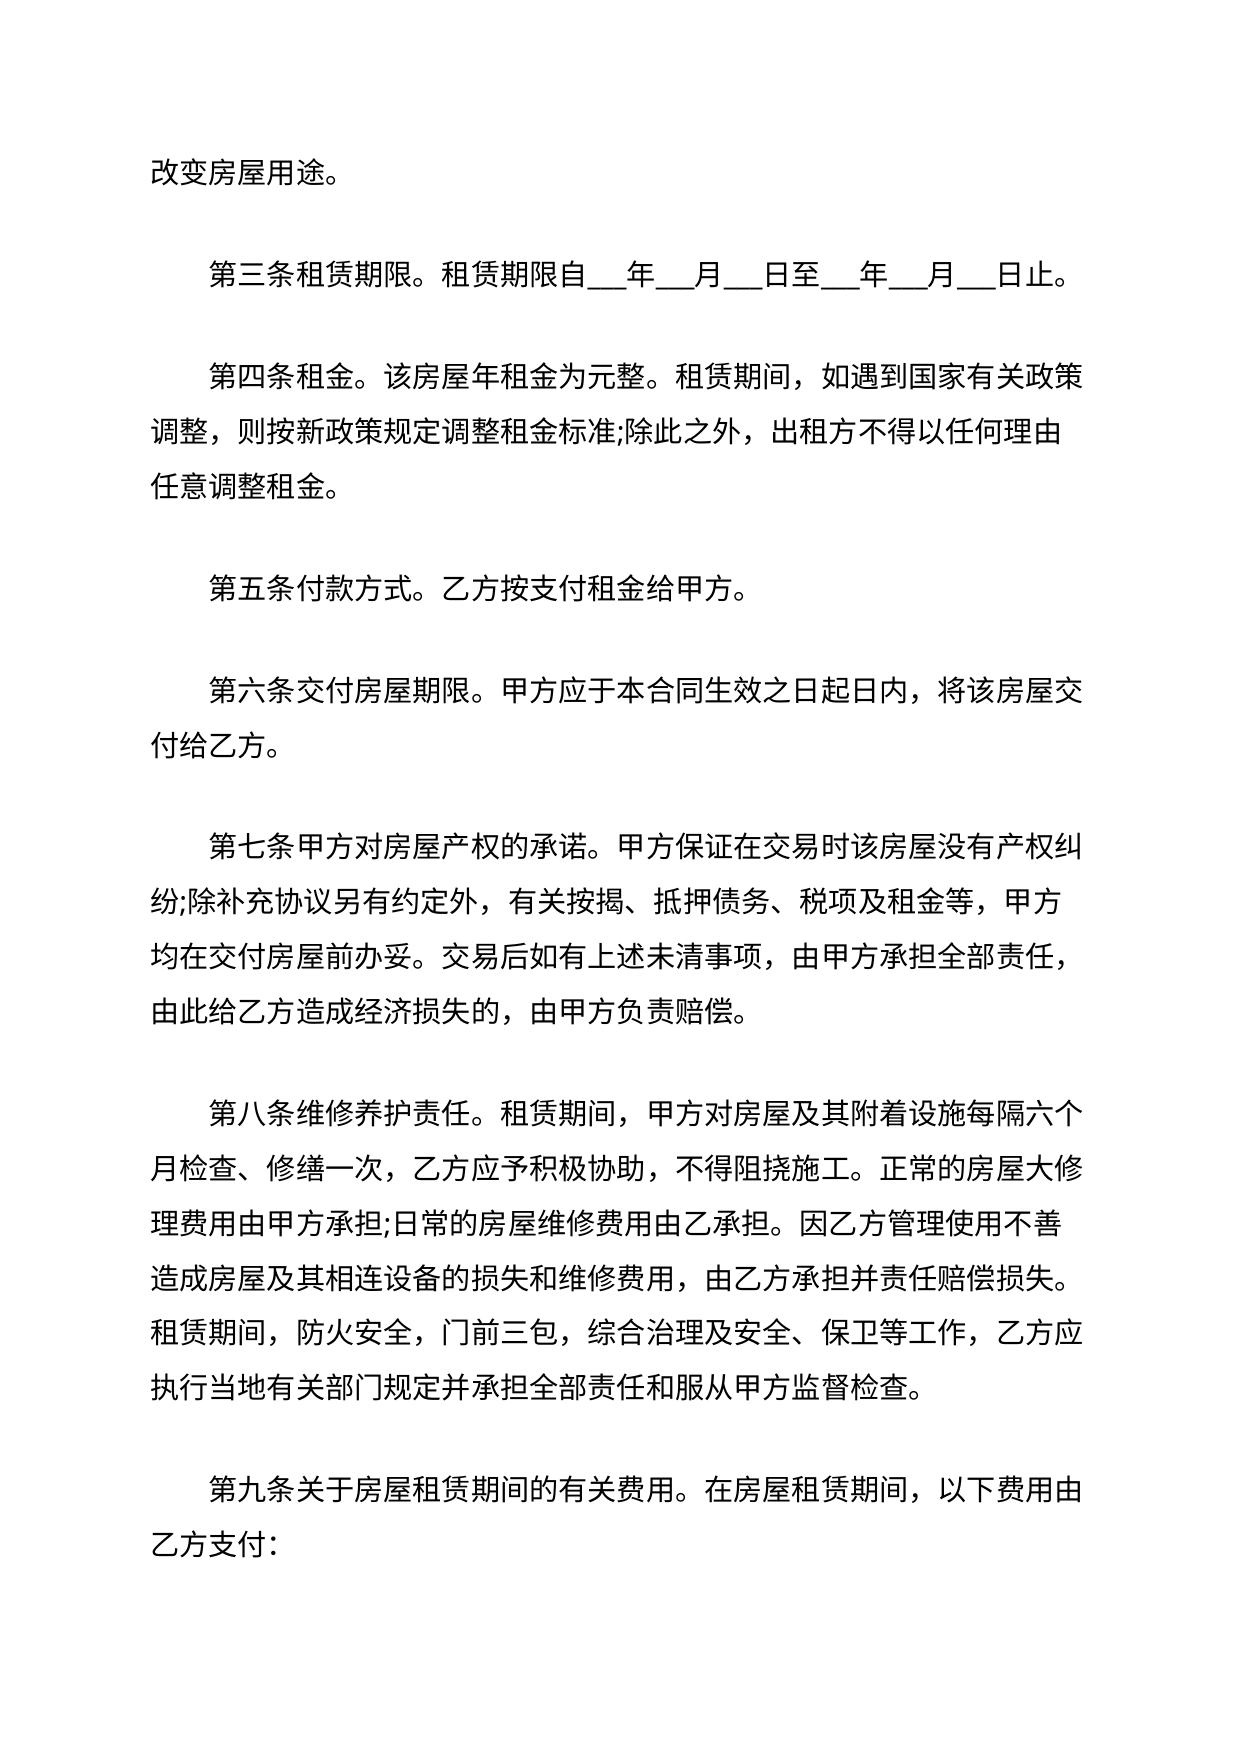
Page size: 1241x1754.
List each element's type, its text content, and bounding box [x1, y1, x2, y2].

text 第六条交付房屋期限。甲方应于本合同生效之日起日内，将该房屋交付给乙方。 [150, 667, 1090, 764]
text 第四条租金。该房屋年租金为元整。租赁期间，如遇到国家有关政策调整，则按新政策规定调整租金标准;除此之外，出租方不得以任何理由任意调整租金。 [150, 354, 1090, 506]
text 第五条付款方式。乙方按支付租金给甲方。 [150, 565, 1090, 608]
text 第八条维修养护责任。租赁期间，甲方对房屋及其附着设施每隔六个月检查、修缮一次，乙方应予积极协助，不得阻挠施工。正常的房屋大修理费用由甲方承担;日常的房屋维修费用由乙承担。因乙方管理使用不善造成房屋及其相连设备的损失和维修费用，由乙方承担并责任赔偿损失。租赁期间，防火安全，门前三包，综合治理及安全、保卫等工作，乙方应执行当地有关部门规定并承担全部责任和服从甲方监督检查。 [150, 1090, 1090, 1407]
text 第九条关于房屋租赁期间的有关费用。在房屋租赁期间，以下费用由乙方支付： [150, 1467, 1090, 1564]
text 第七条甲方对房屋产权的承诺。甲方保证在交易时该房屋没有产权纠纷;除补充协议另有约定外，有关按揭、抵押债务、税项及租金等，甲方均在交付房屋前办妥。交易后如有上述未清事项，由甲方承担全部责任，由此给乙方造成经济损失的，由甲方负责赔偿。 [150, 824, 1090, 1031]
text 第三条租赁期限。租赁期限自___年___月___日至___年___月___日止。 [150, 252, 1090, 294]
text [150, 150, 1090, 192]
